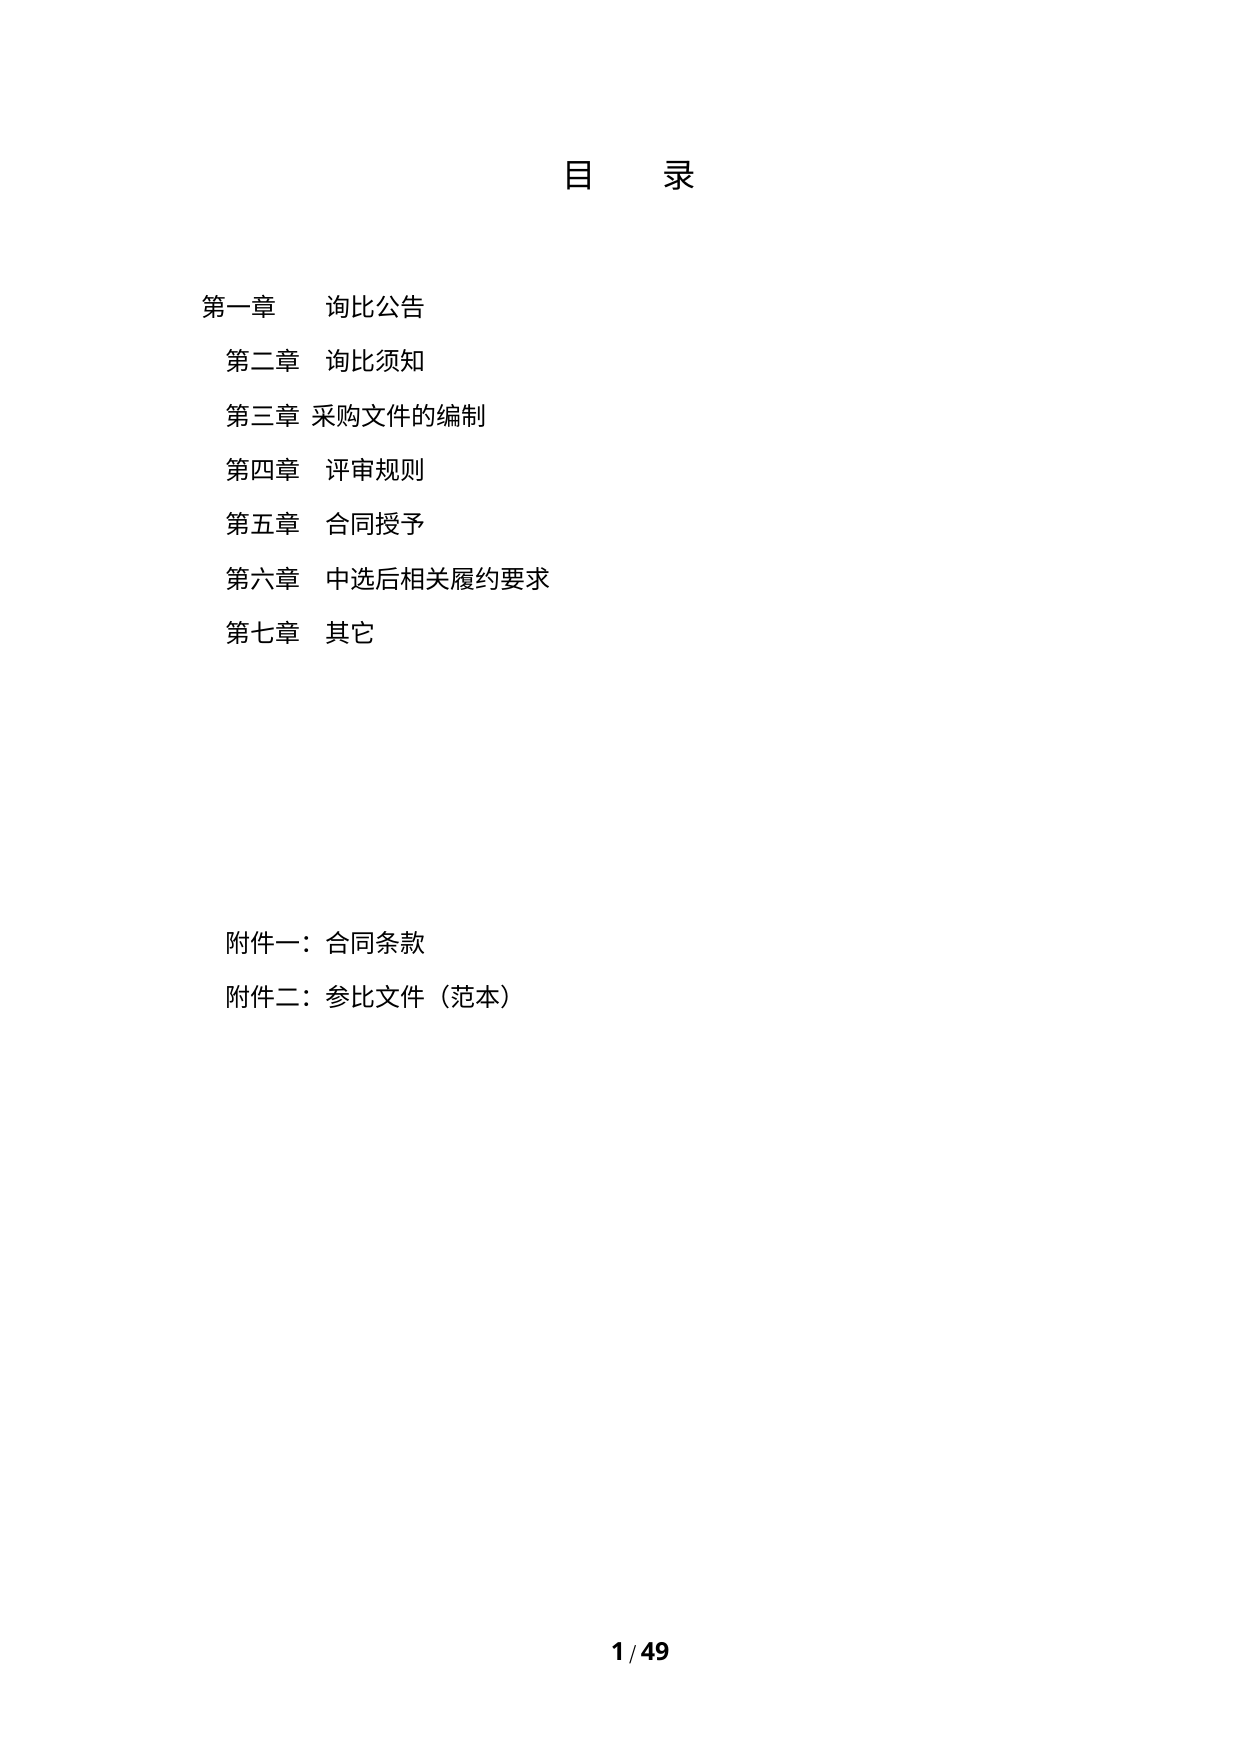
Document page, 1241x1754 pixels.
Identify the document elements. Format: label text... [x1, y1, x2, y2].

text 附件二：参比文件（范本） [175, 977, 1101, 1014]
text 第一章 询比公告 [175, 287, 1101, 323]
text 第六章 中选后相关履约要求 [175, 559, 1101, 595]
text 附件一：合同条款 [175, 923, 1101, 959]
text 第四章 评审规则 [175, 450, 1101, 487]
text 第七章 其它 [175, 613, 1101, 650]
text 目 录 [175, 154, 1083, 195]
text 第五章 合同授予 [175, 505, 1101, 541]
text 第二章 询比须知 [175, 342, 1101, 378]
text 第三章 采购文件的编制 [175, 396, 1101, 432]
